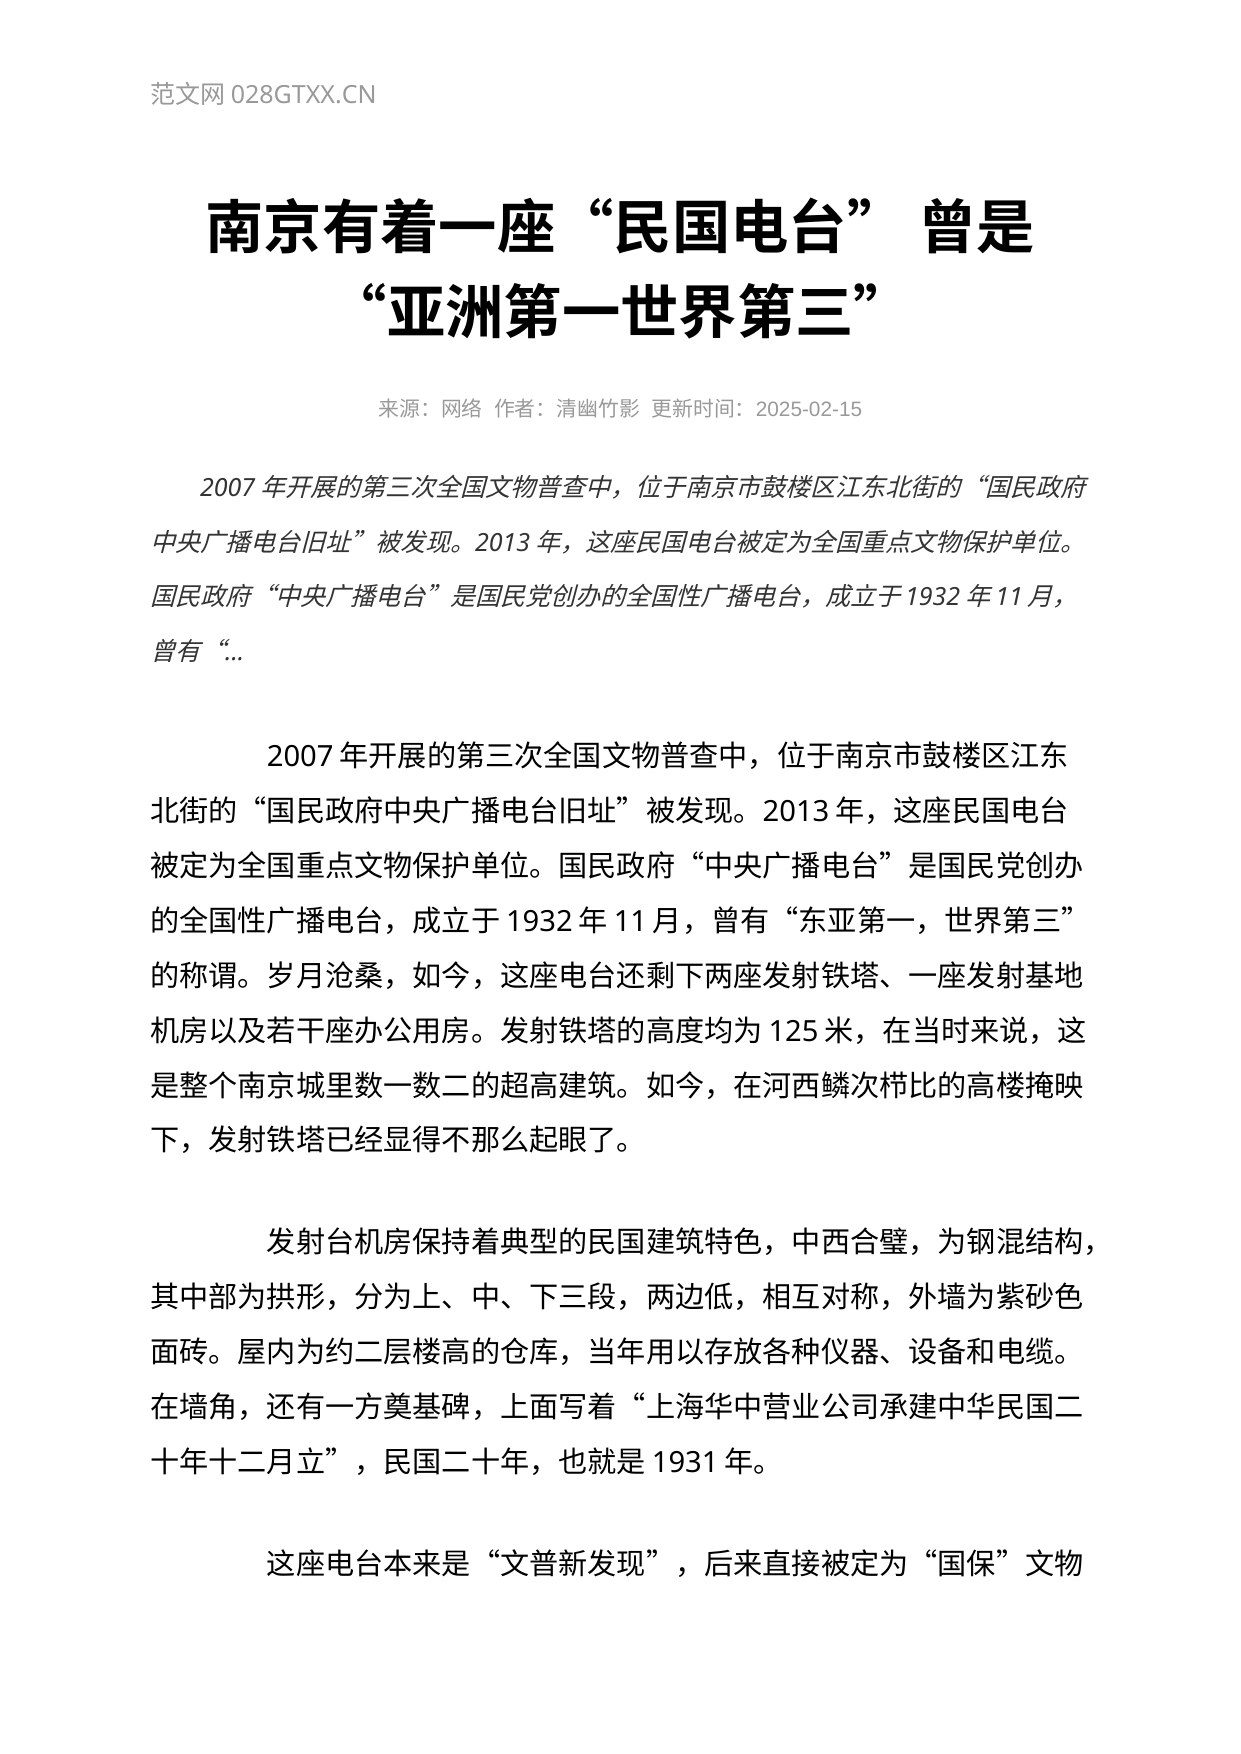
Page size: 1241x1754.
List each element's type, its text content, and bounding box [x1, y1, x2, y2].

text 发射台机房保持着典型的民国建筑特色，中西合璧，为钢混结构，其中部为拱形，分为上、中、下三段，两边低，相互对称，外墙为紫砂色面砖。屋内为约二层楼高的仓库，当年用以存放各种仪器、设备和电缆。在墙角，还有一方奠基碑，上面写着“上海华中营业公司承建中华民国二十年十二月立”，民国二十年，也就是1931年。 [150, 1219, 1090, 1481]
text 来源：网络 作者：清幽竹影 更新时间：2025-02-15 [150, 397, 1090, 421]
subtitle 南京有着一座“民国电台” 曾是“亚洲第一世界第三” [150, 181, 1090, 350]
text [150, 1540, 1090, 1583]
text 2007年开展的第三次全国文物普查中，位于南京市鼓楼区江东北街的“国民政府中央广播电台旧址”被发现。2013年，这座民国电台被定为全国重点文物保护单位。国民政府“中央广播电台”是国民党创办的全国性广播电台，成立于1932年11月，曾有“东亚第一，世界第三”的称谓。岁月沧桑，如今，这座电台还剩下两座发射铁塔、一座发射基地机房以及若干座办公用房。发射铁塔的高度均为125米，在当时来说，这是整个南京城里数一数二的超高建筑。如今，在河西鳞次栉比的高楼掩映下，发射铁塔已经显得不那么起眼了。 [150, 732, 1090, 1159]
text 2007年开展的第三次全国文物普查中，位于南京市鼓楼区江东北街的“国民政府中央广播电台旧址”被发现。2013年，这座民国电台被定为全国重点文物保护单位。国民政府“中央广播电台”是国民党创办的全国性广播电台，成立于1932年11月，曾有“... [150, 468, 1090, 667]
